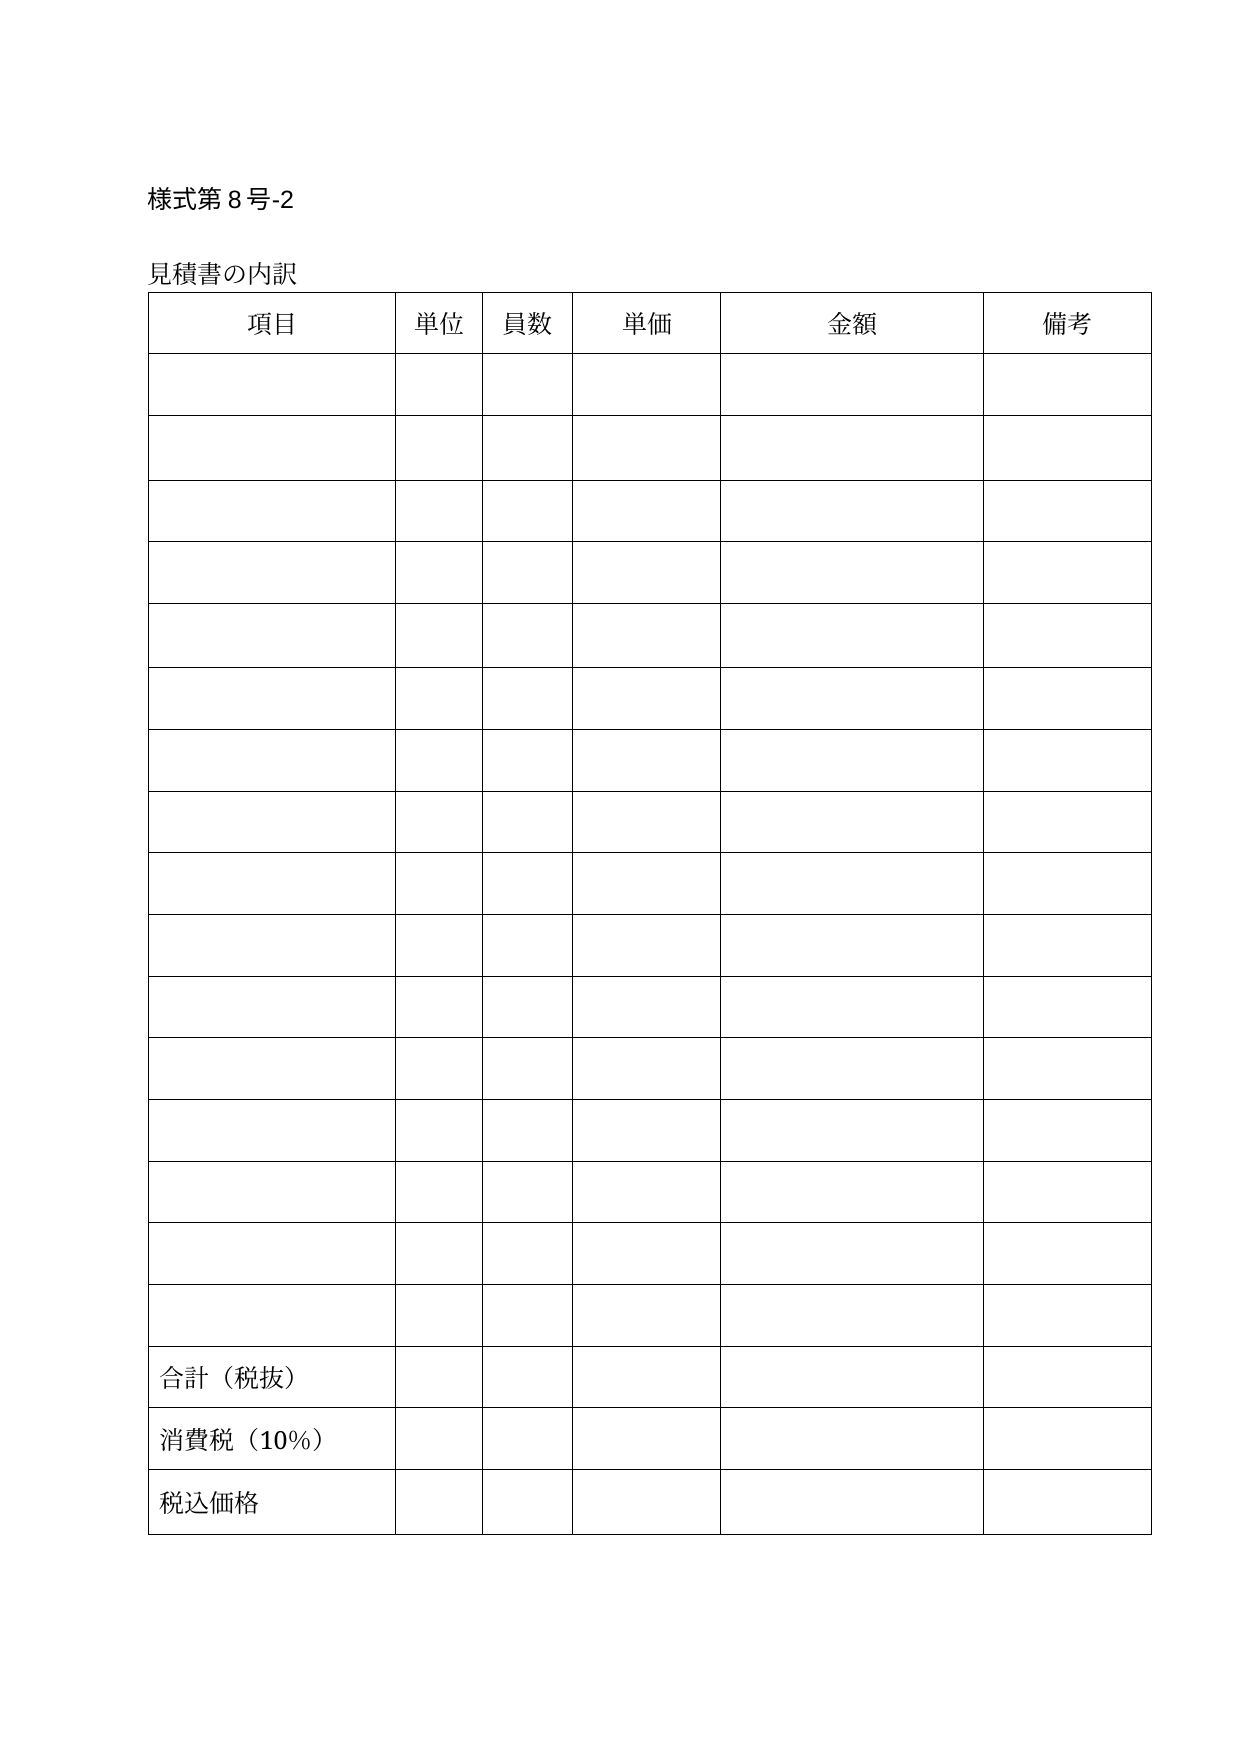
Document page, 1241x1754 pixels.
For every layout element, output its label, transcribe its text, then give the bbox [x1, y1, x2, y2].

table_cell [721, 730, 983, 791]
table_cell [149, 354, 395, 415]
table_cell [721, 1100, 983, 1161]
table_cell [984, 354, 1151, 415]
table_cell [573, 1162, 720, 1222]
table_cell [483, 977, 572, 1037]
table_cell [984, 542, 1151, 603]
table_cell [483, 853, 572, 914]
table_header 単価 [573, 293, 720, 353]
table_cell 合計（税抜） [149, 1347, 395, 1407]
text 見積書の内訳 [148, 254, 1092, 292]
table_cell [149, 915, 395, 976]
table_cell [483, 1038, 572, 1099]
table_cell [396, 977, 482, 1037]
table_cell [149, 1285, 395, 1346]
table_cell [396, 668, 482, 729]
table_cell [396, 853, 482, 914]
table_cell [573, 853, 720, 914]
table_cell [721, 1408, 983, 1469]
table_cell [721, 1470, 983, 1533]
table_cell 消費税（10％） [149, 1408, 395, 1469]
table_cell [483, 1223, 572, 1284]
table_cell [483, 792, 572, 852]
table_cell [396, 1408, 482, 1469]
table_cell [573, 977, 720, 1037]
table_cell [721, 604, 983, 667]
table_cell [573, 354, 720, 415]
subtitle 様式第8号-2 [148, 179, 1092, 217]
table_cell [149, 977, 395, 1037]
table_cell [483, 915, 572, 976]
table_cell [149, 1223, 395, 1284]
table_cell [721, 1038, 983, 1099]
table_cell [984, 1347, 1151, 1407]
table_cell [149, 1162, 395, 1222]
table_cell [721, 792, 983, 852]
table_cell [396, 1162, 482, 1222]
table_cell [573, 730, 720, 791]
table_cell [149, 481, 395, 541]
table_cell [984, 604, 1151, 667]
table_cell [984, 1038, 1151, 1099]
table_cell [483, 1347, 572, 1407]
table_cell [483, 1100, 572, 1161]
table_cell [984, 853, 1151, 914]
table_cell [573, 915, 720, 976]
table_header 単位 [396, 293, 482, 353]
table_cell [396, 1347, 482, 1407]
table_cell [149, 853, 395, 914]
table_cell [483, 481, 572, 541]
table_cell [721, 1162, 983, 1222]
table_cell [149, 792, 395, 852]
table_cell 税込価格 [149, 1470, 395, 1533]
table_header 金額 [721, 293, 983, 353]
table_cell [573, 1285, 720, 1346]
table_cell [396, 354, 482, 415]
table_cell [396, 792, 482, 852]
table_cell [396, 481, 482, 541]
table_cell [149, 730, 395, 791]
table_cell [149, 668, 395, 729]
table_cell [483, 542, 572, 603]
table_cell [984, 1285, 1151, 1346]
table_cell [573, 1223, 720, 1284]
table_cell [573, 481, 720, 541]
table_cell [573, 416, 720, 479]
table_cell [984, 977, 1151, 1037]
table_cell [984, 416, 1151, 479]
table_cell [721, 354, 983, 415]
table_cell [396, 1223, 482, 1284]
table_cell [984, 1223, 1151, 1284]
table_cell [396, 1470, 482, 1533]
table_cell [573, 1470, 720, 1533]
table_cell [483, 1408, 572, 1469]
table_cell [984, 668, 1151, 729]
table_cell [573, 792, 720, 852]
table_cell [396, 915, 482, 976]
table_cell [721, 853, 983, 914]
table_cell [573, 1100, 720, 1161]
table_cell [483, 1162, 572, 1222]
table_cell [149, 604, 395, 667]
table_cell [483, 416, 572, 479]
table_cell [721, 1347, 983, 1407]
table_cell [149, 1038, 395, 1099]
table_cell [721, 1223, 983, 1284]
table_cell [396, 1038, 482, 1099]
table_cell [721, 977, 983, 1037]
table_cell [721, 915, 983, 976]
table_cell [573, 1347, 720, 1407]
table_cell [721, 668, 983, 729]
table_cell [984, 1162, 1151, 1222]
table_cell [396, 1100, 482, 1161]
table_cell [984, 730, 1151, 791]
table_cell [396, 542, 482, 603]
table_cell [984, 481, 1151, 541]
table_header 項目 [149, 293, 395, 353]
table_cell [483, 1470, 572, 1533]
table_cell [984, 1100, 1151, 1161]
table_cell [984, 1470, 1151, 1533]
table_cell [984, 915, 1151, 976]
table_cell [721, 1285, 983, 1346]
table_cell [984, 792, 1151, 852]
table_cell [721, 416, 983, 479]
table_cell [573, 1408, 720, 1469]
table_cell [483, 668, 572, 729]
table_cell [483, 730, 572, 791]
table_cell [396, 730, 482, 791]
table_cell [396, 416, 482, 479]
table_cell [149, 416, 395, 479]
table_cell [483, 604, 572, 667]
table_cell [573, 604, 720, 667]
table_cell [573, 668, 720, 729]
table_cell [483, 354, 572, 415]
table_cell [149, 542, 395, 603]
table_cell [984, 1408, 1151, 1469]
table_cell [721, 542, 983, 603]
table_cell [396, 1285, 482, 1346]
table_cell [573, 1038, 720, 1099]
table_header 備考 [984, 293, 1151, 353]
table_cell [483, 1285, 572, 1346]
table_cell [573, 542, 720, 603]
table_cell [721, 481, 983, 541]
table_cell [149, 1100, 395, 1161]
table_cell [396, 604, 482, 667]
table_header 員数 [483, 293, 572, 353]
